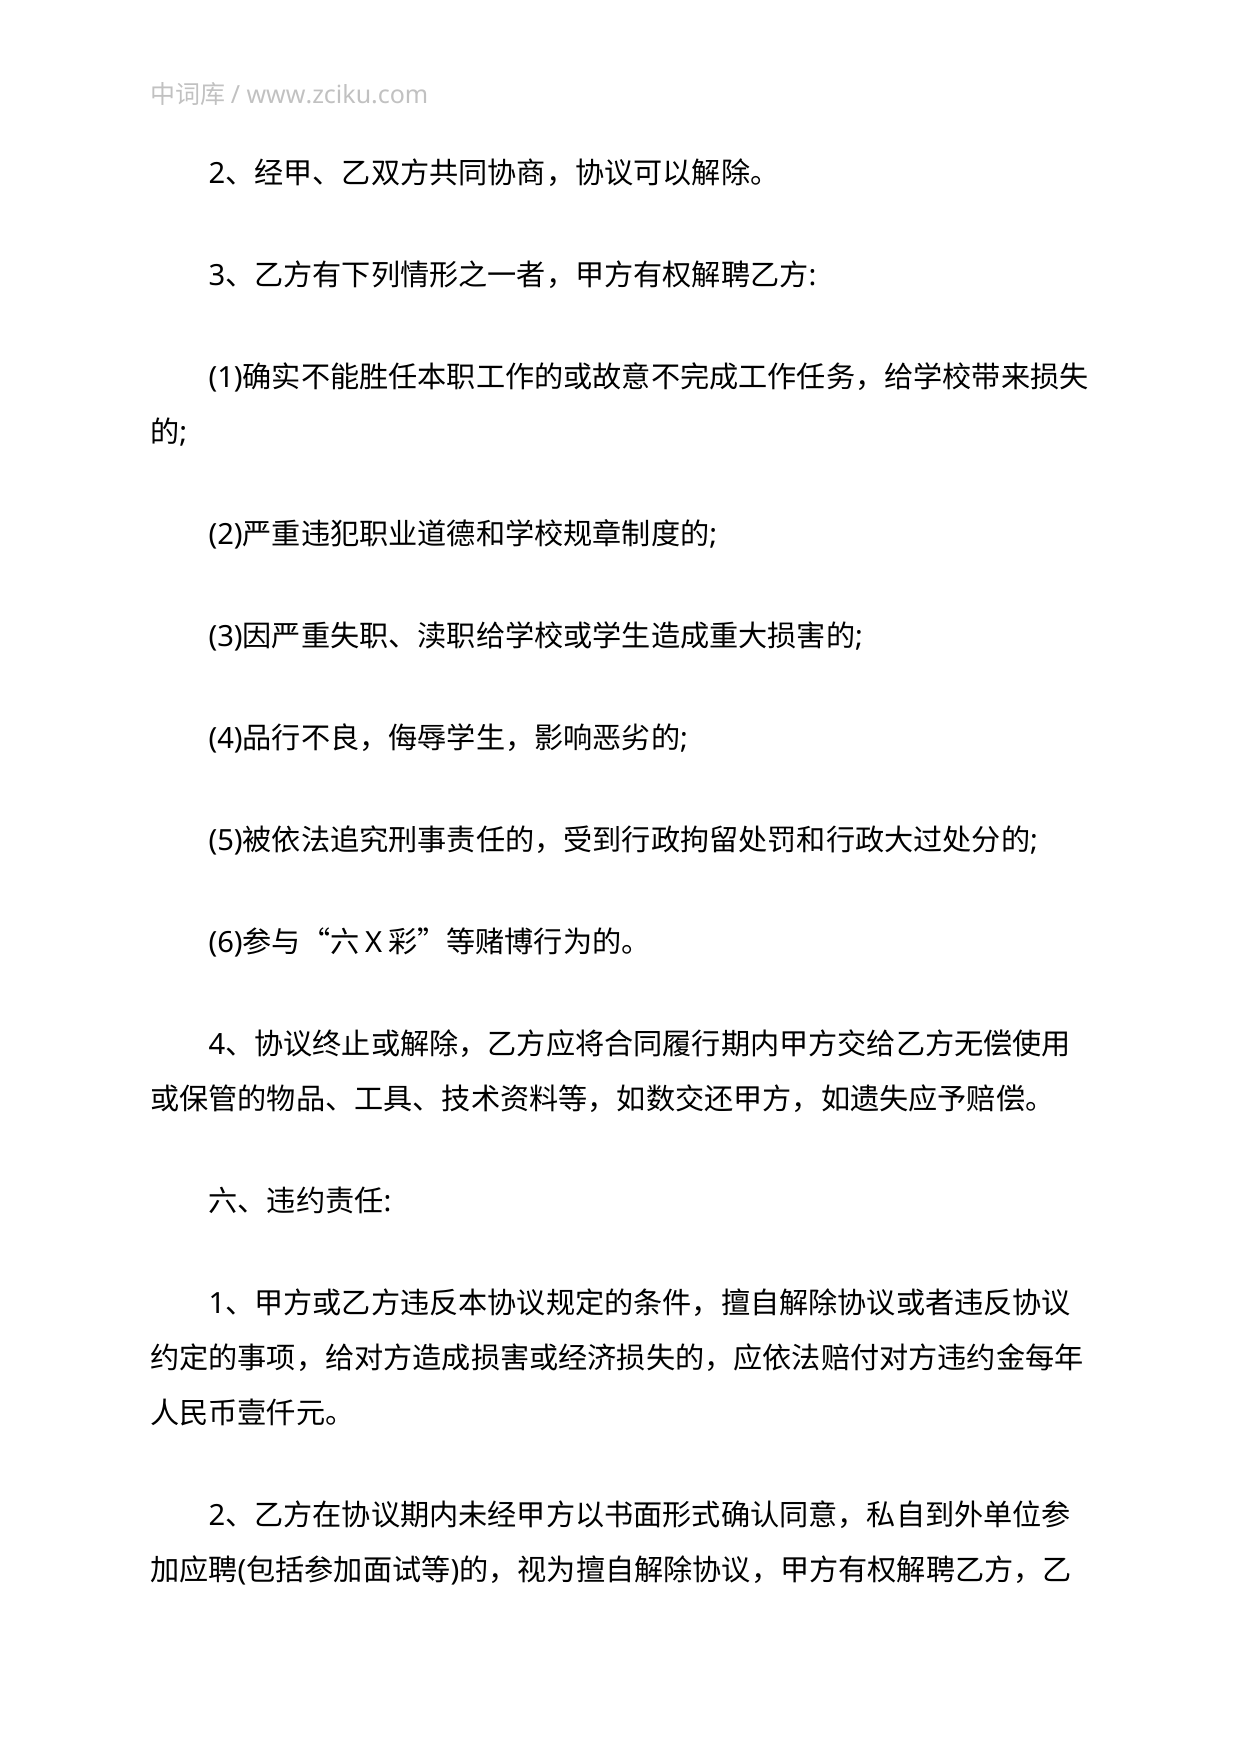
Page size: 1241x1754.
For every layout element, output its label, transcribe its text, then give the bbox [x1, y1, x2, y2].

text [150, 1491, 1090, 1589]
text (3)因严重失职、渎职给学校或学生造成重大损害的; [150, 613, 1090, 655]
text 1、甲方或乙方违反本协议规定的条件，擅自解除协议或者违反协议约定的事项，给对方造成损害或经济损失的，应依法赔付对方违约金每年人民币壹仟元。 [150, 1279, 1090, 1432]
text (2)严重违犯职业道德和学校规章制度的; [150, 511, 1090, 553]
text (1)确实不能胜任本职工作的或故意不完成工作任务，给学校带来损失的; [150, 354, 1090, 451]
text 2、经甲、乙双方共同协商，协议可以解除。 [150, 150, 1090, 192]
text 3、乙方有下列情形之一者，甲方有权解聘乙方: [150, 252, 1090, 294]
text 六、违约责任: [150, 1178, 1090, 1220]
text (4)品行不良，侮辱学生，影响恶劣的; [150, 715, 1090, 757]
text 4、协议终止或解除，乙方应将合同履行期内甲方交给乙方无偿使用或保管的物品、工具、技术资料等，如数交还甲方，如遗失应予赔偿。 [150, 1021, 1090, 1118]
text (5)被依法追究刑事责任的，受到行政拘留处罚和行政大过处分的; [150, 817, 1090, 859]
text (6)参与“六X彩”等赌博行为的。 [150, 919, 1090, 961]
